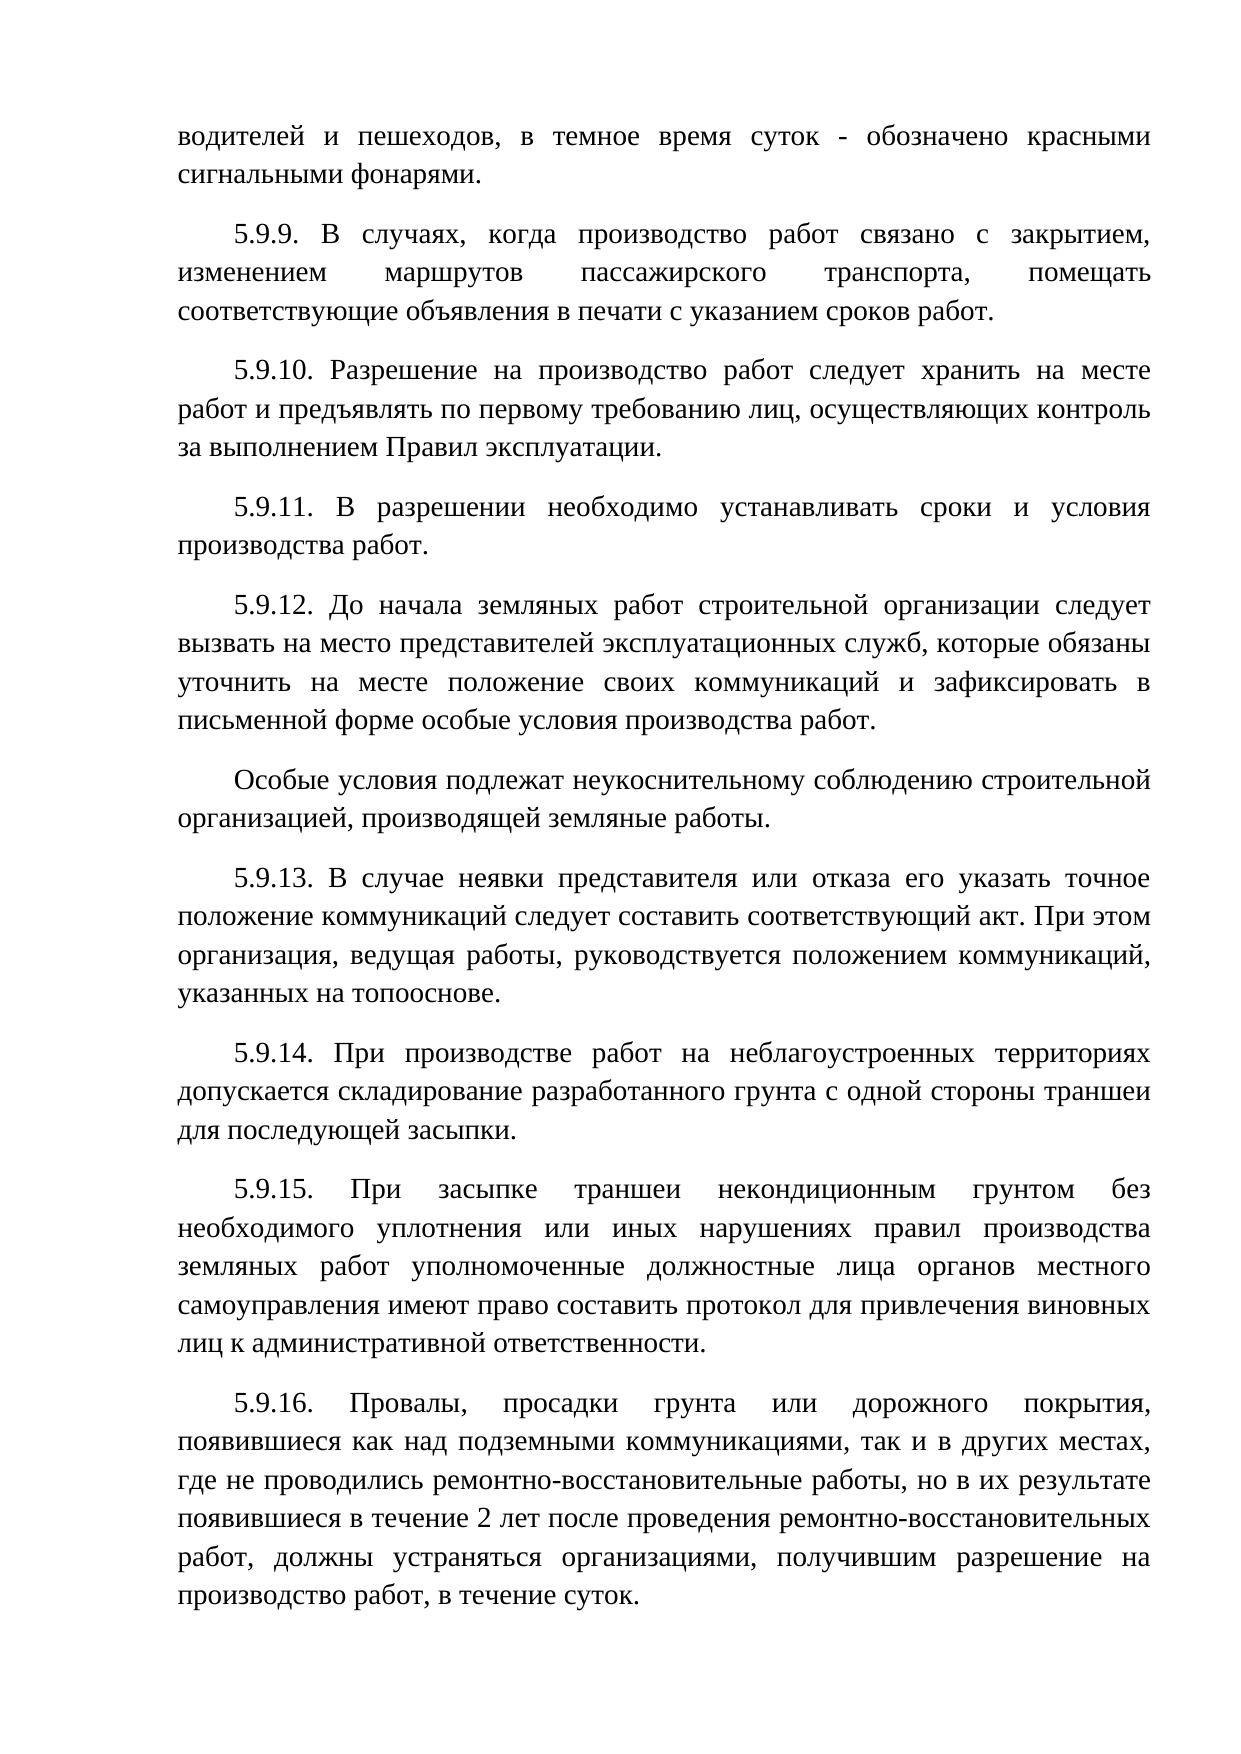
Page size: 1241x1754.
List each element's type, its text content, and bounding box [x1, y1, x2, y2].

text 5.9.16. Провалы, просадки грунта или дорожного покрытия, появившиеся как над подземными коммуникациями, так и в других местах, где не проводились ремонтно-восстановительные работы, но в их результате появившиеся в течение 2 лет после проведения ремонтно-восстановительных работ, должны устраняться организациями, получившим разрешение на производство работ, в течение суток. [177, 1385, 1152, 1611]
text 5.9.14. При производстве работ на неблагоустроенных территориях допускается складирование разработанного грунта с одной стороны траншеи для последующей засыпки. [177, 1035, 1152, 1145]
text Особые условия подлежат неукоснительному соблюдению строительной организацией, производящей земляные работы. [177, 762, 1152, 834]
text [177, 118, 1152, 190]
text 5.9.10. Разрешение на производство работ следует хранить на месте работ и предъявлять по первому требованию лиц, осуществляющих контроль за выполнением Правил эксплуатации. [177, 352, 1152, 463]
text 5.9.15. При засыпке траншеи некондиционным грунтом без необходимого уплотнения или иных нарушениях правил производства земляных работ уполномоченные должностные лица органов местного самоуправления имеют право составить протокол для привлечения виновных лиц к административной ответственности. [177, 1171, 1152, 1359]
text 5.9.12. До начала земляных работ строительной организации следует вызвать на место представителей эксплуатационных служб, которые обязаны уточнить на месте положение своих коммуникаций и зафиксировать в письменной форме особые условия производства работ. [177, 587, 1152, 736]
text 5.9.13. В случае неявки представителя или отказа его указать точное положение коммуникаций следует составить соответствующий акт. При этом организация, ведущая работы, руководствуется положением коммуникаций, указанных на топооснове. [177, 860, 1152, 1009]
text 5.9.11. В разрешении необходимо устанавливать сроки и условия производства работ. [177, 489, 1152, 561]
text 5.9.9. В случаях, когда производство работ связано с закрытием, изменением маршрутов пассажирского транспорта, помещать соответствующие объявления в печати с указанием сроков работ. [177, 216, 1152, 327]
